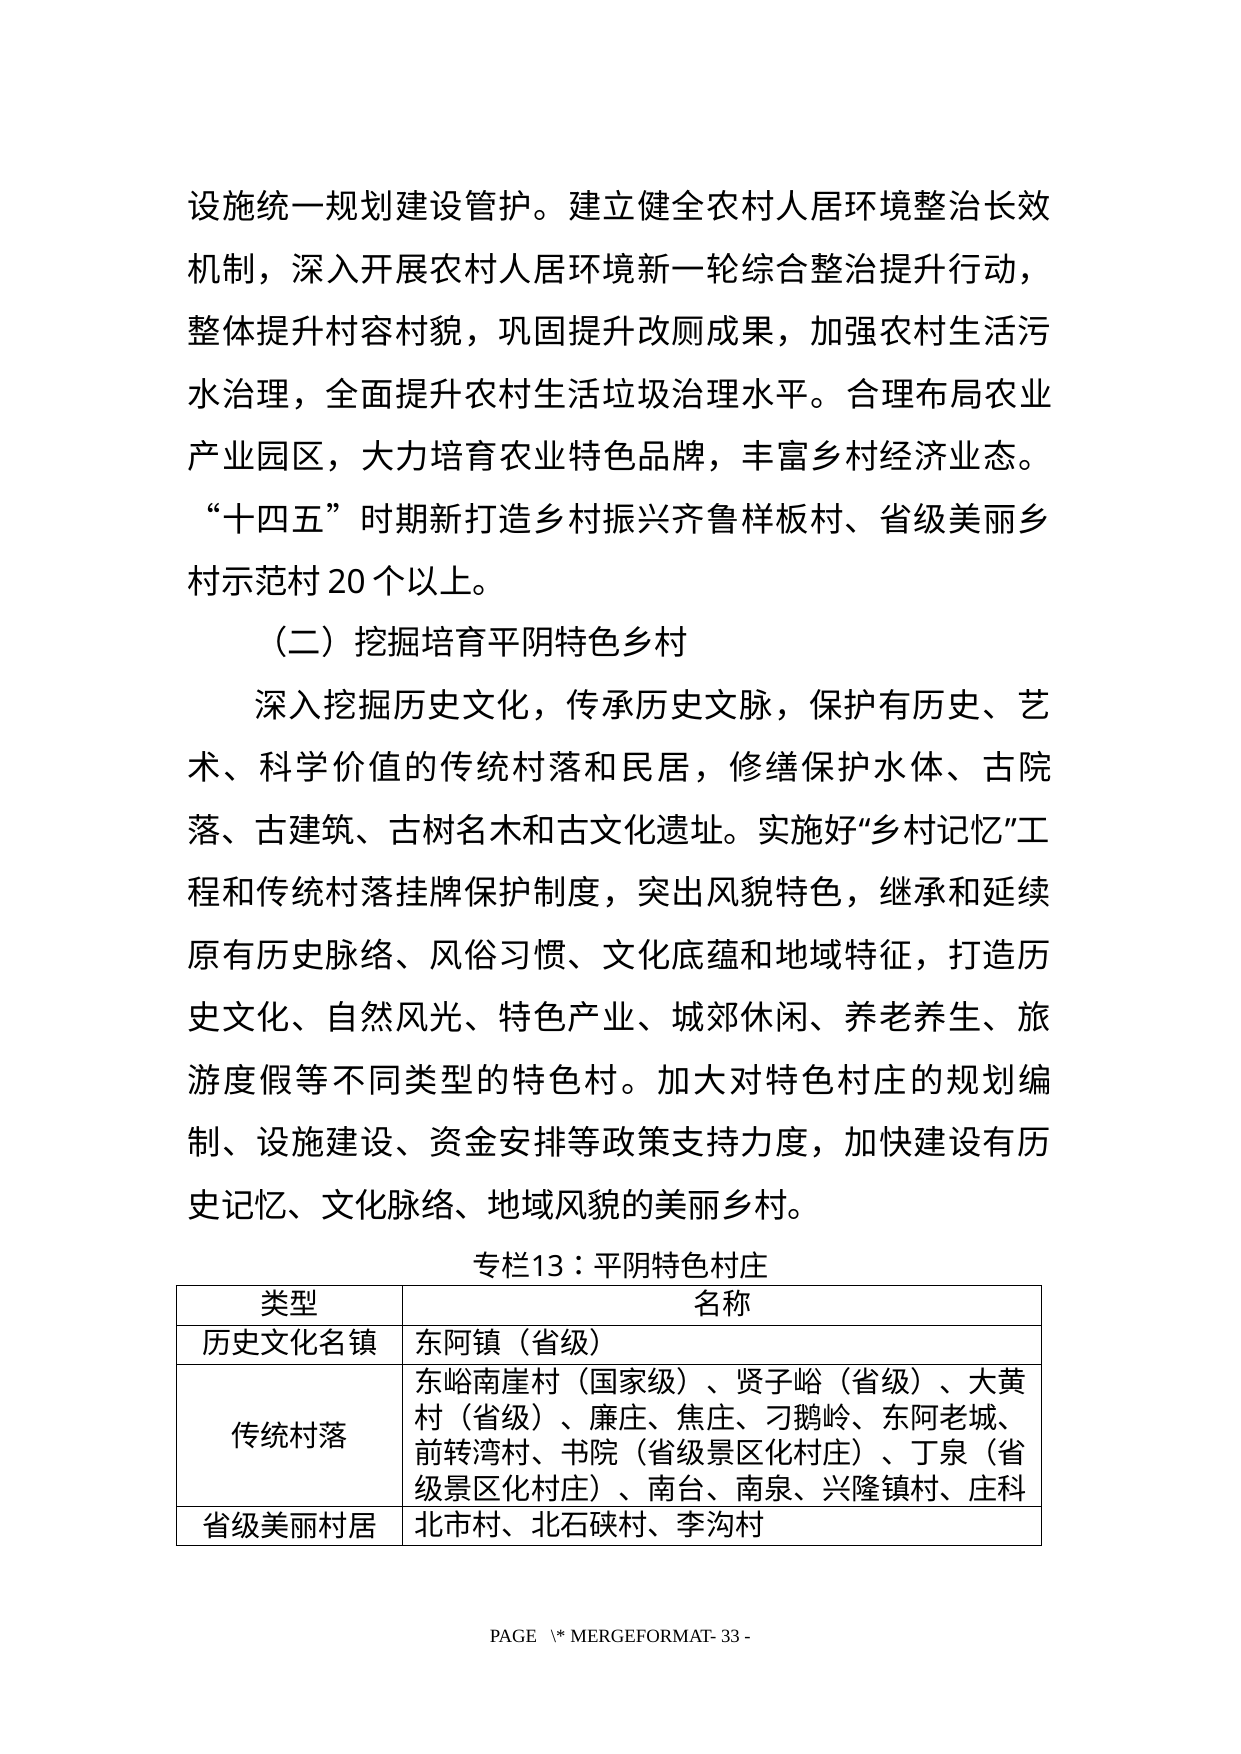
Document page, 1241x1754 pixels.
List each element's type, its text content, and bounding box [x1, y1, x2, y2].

text 深入挖掘历史文化，传承历史文脉，保护有历史、艺术、科学价值的传统村落和民居，修缮保护水体、古院落、古建筑、古树名木和古文化遗址。实施好“乡村记忆”工程和传统村落挂牌保护制度，突出风貌特色，继承和延续原有历史脉络、风俗习惯、文化底蕴和地域特征，打造历史文化、自然风光、特色产业、城郊休闲、养老养生、旅游度假等不同类型的特色村。加大对特色村庄的规划编制、设施建设、资金安排等政策支持力度，加快建设有历史记忆、文化脉络、地域风貌的美丽乡村。 [187, 664, 1053, 1227]
table_header 类型 [177, 1286, 402, 1324]
subtitle 挖掘培育平阴特色乡村 [187, 606, 1053, 664]
table_cell 省级美丽村居 [177, 1507, 402, 1545]
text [187, 169, 1053, 606]
table_cell 历史文化名镇 [177, 1326, 402, 1363]
table_cell 传统村落 [177, 1365, 402, 1506]
table_cell 北市村、北石硖村、李沟村 [403, 1507, 1041, 1545]
table_header 名称 [403, 1286, 1041, 1324]
text 平阴特色村庄 [187, 1227, 1053, 1285]
table_cell 东峪南崖村（国家级）、贤子峪（省级）、大黄村（省级）、廉庄、焦庄、刁鹅岭、东阿老城、前转湾村、书院（省级景区化村庄）、丁泉（省级景区化村庄）、南台、南泉、兴隆镇村、庄科 [403, 1365, 1041, 1506]
table_cell 东阿镇（省级） [403, 1326, 1041, 1363]
